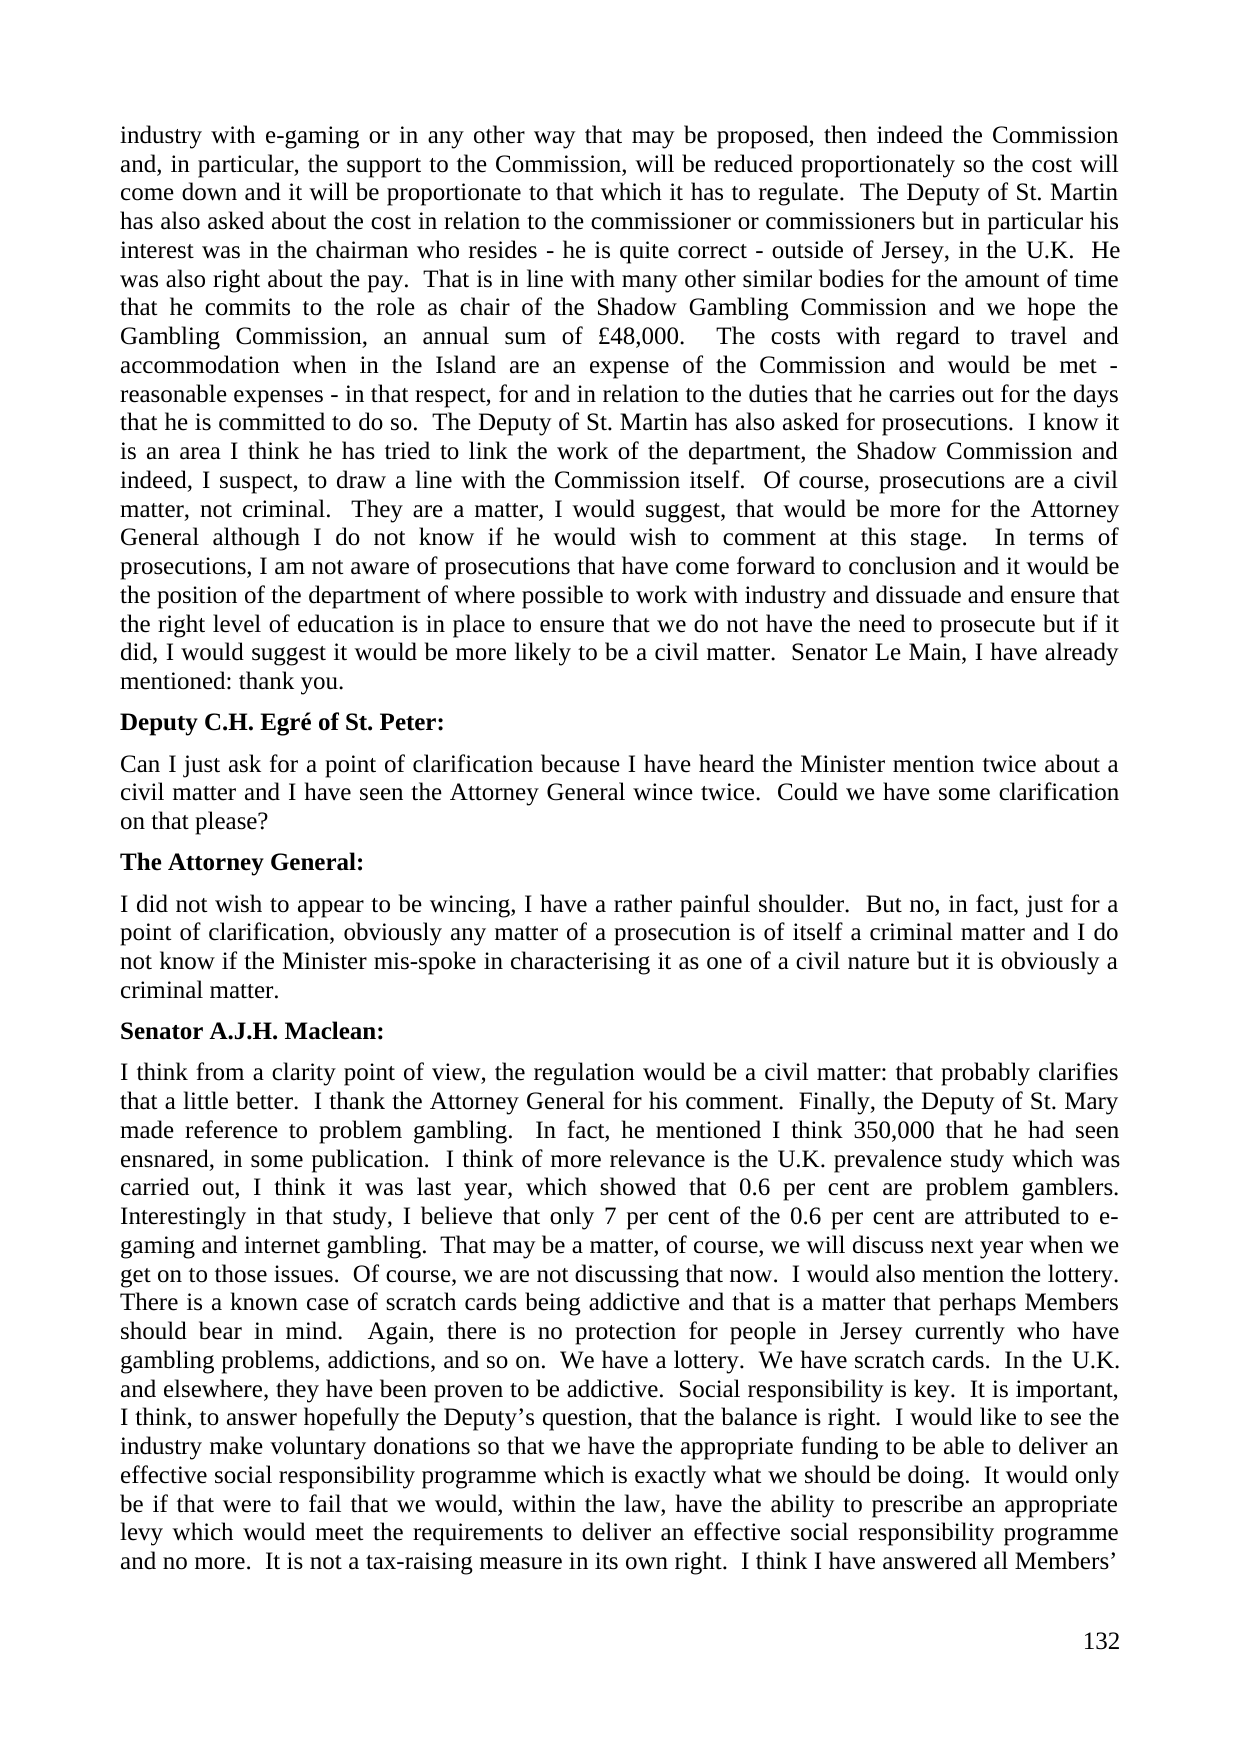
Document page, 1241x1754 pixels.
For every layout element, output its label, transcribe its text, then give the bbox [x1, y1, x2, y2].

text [120, 1057, 1120, 1575]
text Deputy C.H. Egré of St. Peter: [120, 707, 1120, 736]
text Senator A.J.H. Maclean: [120, 1016, 1120, 1045]
text The Attorney General: [120, 847, 1120, 876]
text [120, 120, 1120, 695]
text Can I just ask for a point of clarification because I have heard the Minister mention twice about a civil matter and I have seen the Attorney General wince twice. Could we have some clarification on that please? [120, 749, 1120, 835]
text I did not wish to appear to be wincing, I have a rather painful shoulder. But no, in fact, just for a point of clarification, obviously any matter of a prosecution is of itself a criminal matter and I do not know if the Minister mis-spoke in characterising it as one of a civil nature but it is obviously a criminal matter. [120, 889, 1120, 1004]
